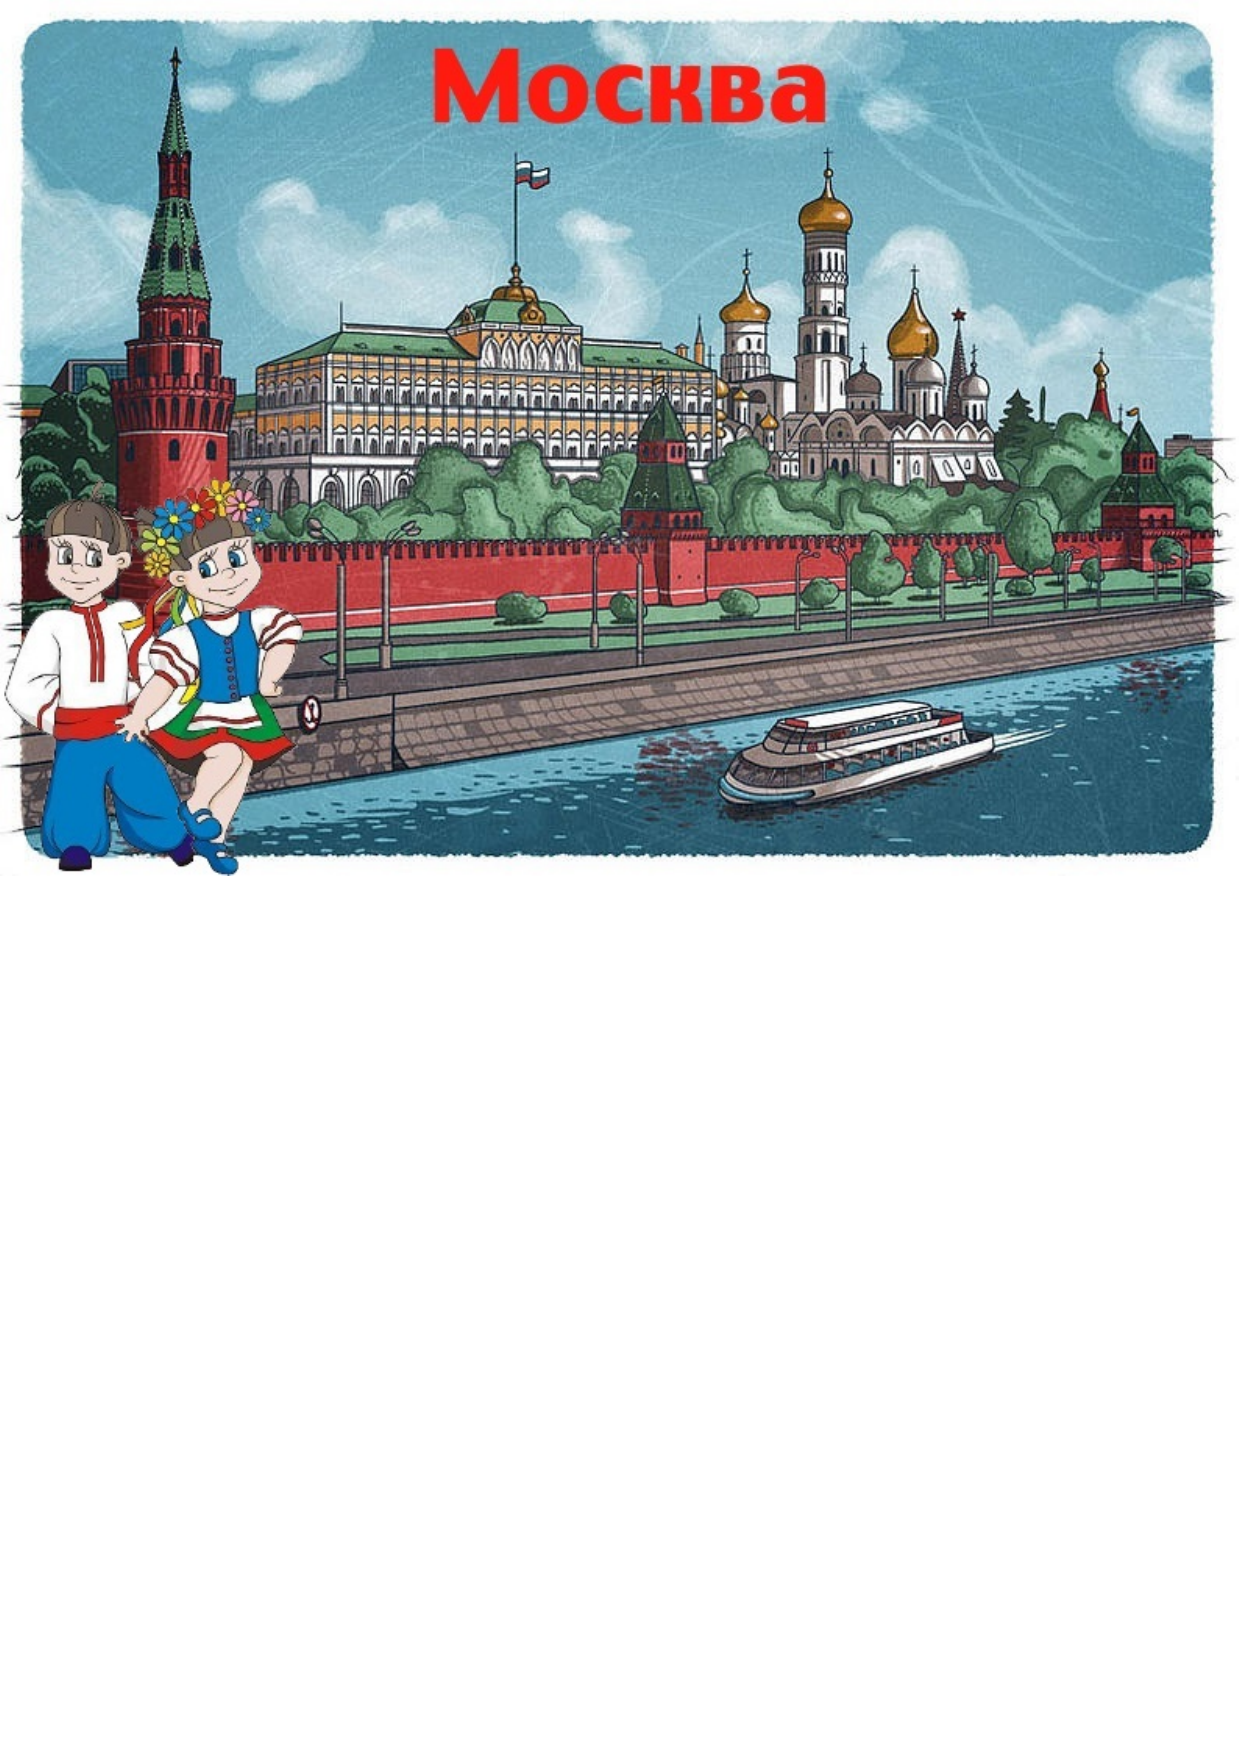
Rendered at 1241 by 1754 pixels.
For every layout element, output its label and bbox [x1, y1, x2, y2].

picture [0, 0, 1239, 876]
